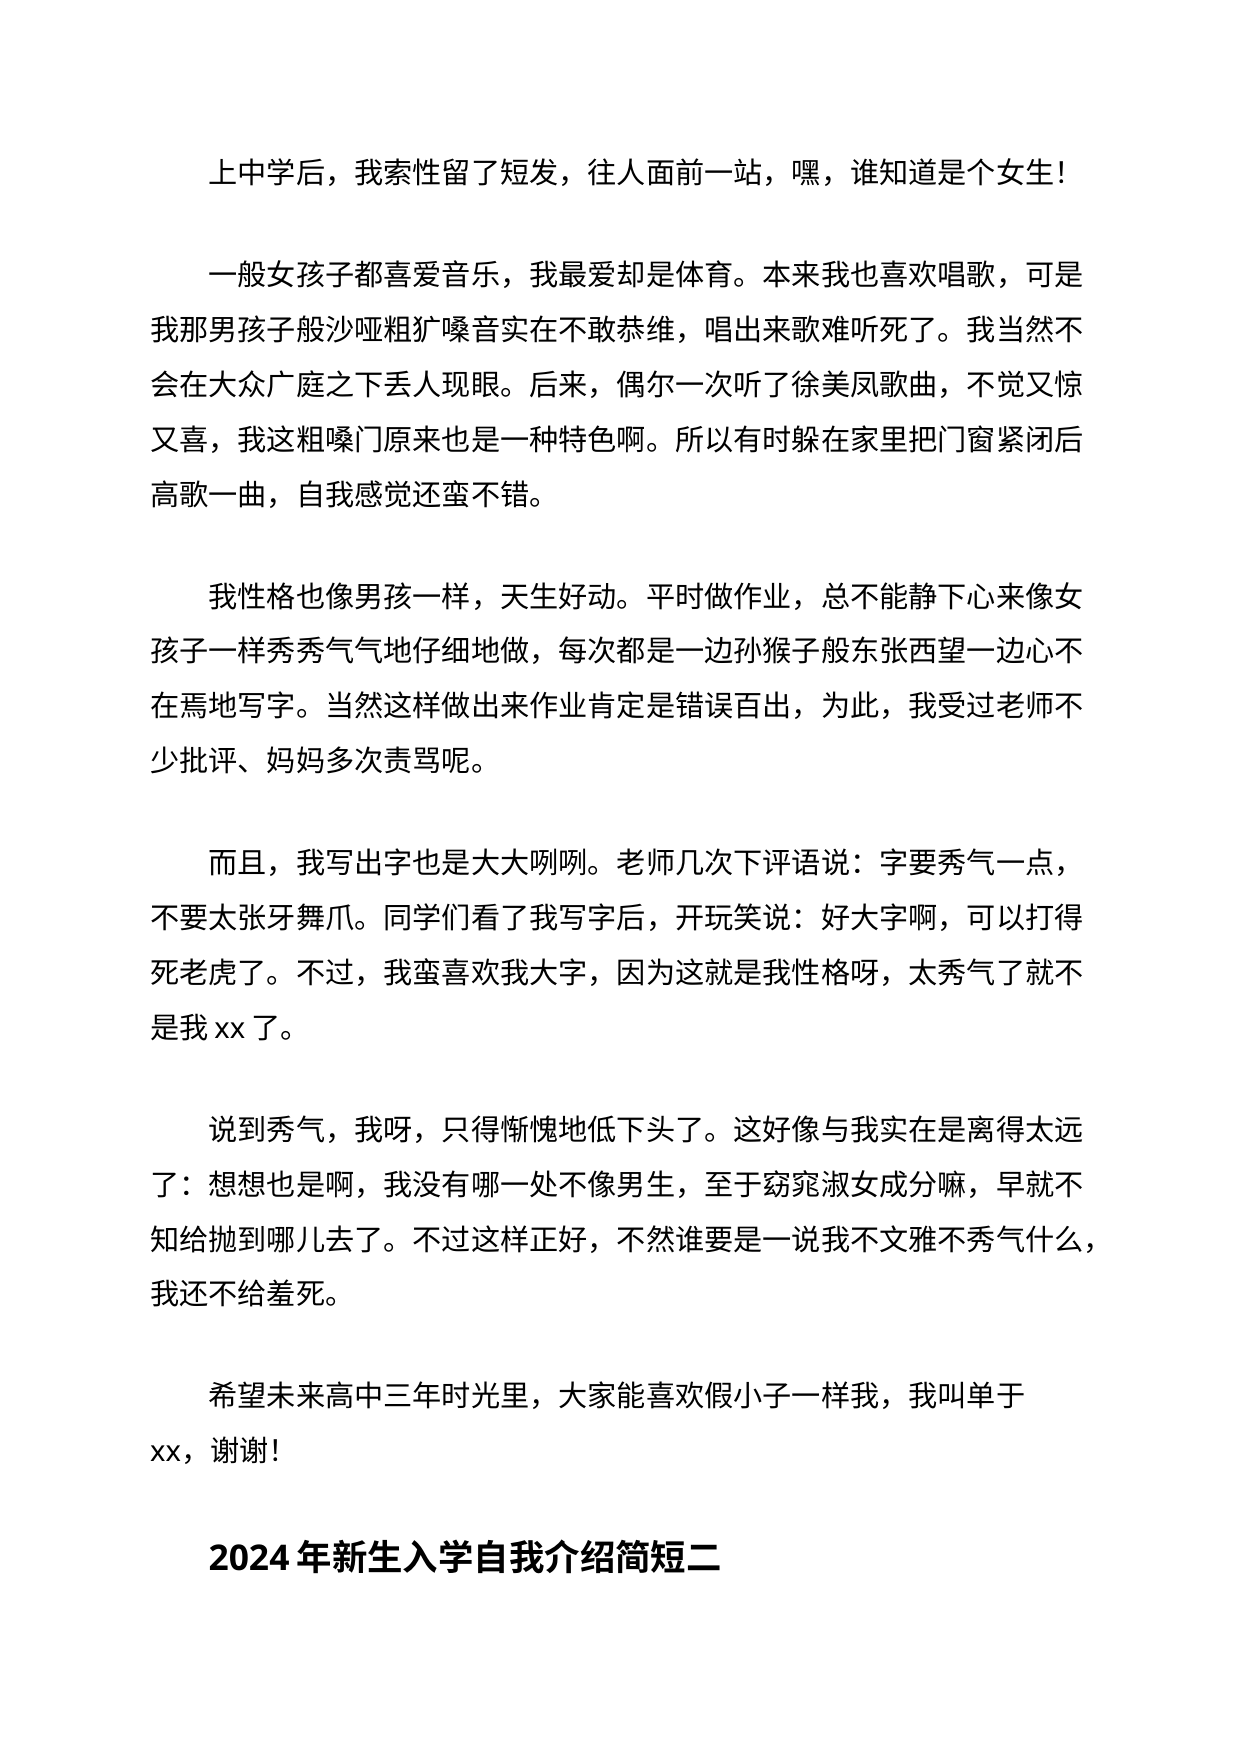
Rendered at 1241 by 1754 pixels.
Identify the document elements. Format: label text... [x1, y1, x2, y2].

text 说到秀气，我呀，只得惭愧地低下头了。这好像与我实在是离得太远了：想想也是啊，我没有哪一处不像男生，至于窈窕淑女成分嘛，早就不知给抛到哪儿去了。不过这样正好，不然谁要是一说我不文雅不秀气什么，我还不给羞死。 [150, 1106, 1090, 1313]
text 2024年新生入学自我介绍简短二 [150, 1529, 1090, 1581]
text 一般女孩子都喜爱音乐，我最爱却是体育。本来我也喜欢唱歌，可是我那男孩子般沙哑粗犷嗓音实在不敢恭维，唱出来歌难听死了。我当然不会在大众广庭之下丢人现眼。后来，偶尔一次听了徐美凤歌曲，不觉又惊又喜，我这粗嗓门原来也是一种特色啊。所以有时躲在家里把门窗紧闭后高歌一曲，自我感觉还蛮不错。 [150, 252, 1090, 514]
text 而且，我写出字也是大大咧咧。老师几次下评语说：字要秀气一点，不要太张牙舞爪。同学们看了我写字后，开玩笑说：好大字啊，可以打得死老虎了。不过，我蛮喜欢我大字，因为这就是我性格呀，太秀气了就不是我xx了。 [150, 839, 1090, 1047]
text 希望未来高中三年时光里，大家能喜欢假小子一样我，我叫单于xx，谢谢！ [150, 1373, 1090, 1470]
text 上中学后，我索性留了短发，往人面前一站，嘿，谁知道是个女生！ [150, 150, 1090, 192]
text 我性格也像男孩一样，天生好动。平时做作业，总不能静下心来像女孩子一样秀秀气气地仔细地做，每次都是一边孙猴子般东张西望一边心不在焉地写字。当然这样做出来作业肯定是错误百出，为此，我受过老师不少批评、妈妈多次责骂呢。 [150, 573, 1090, 780]
